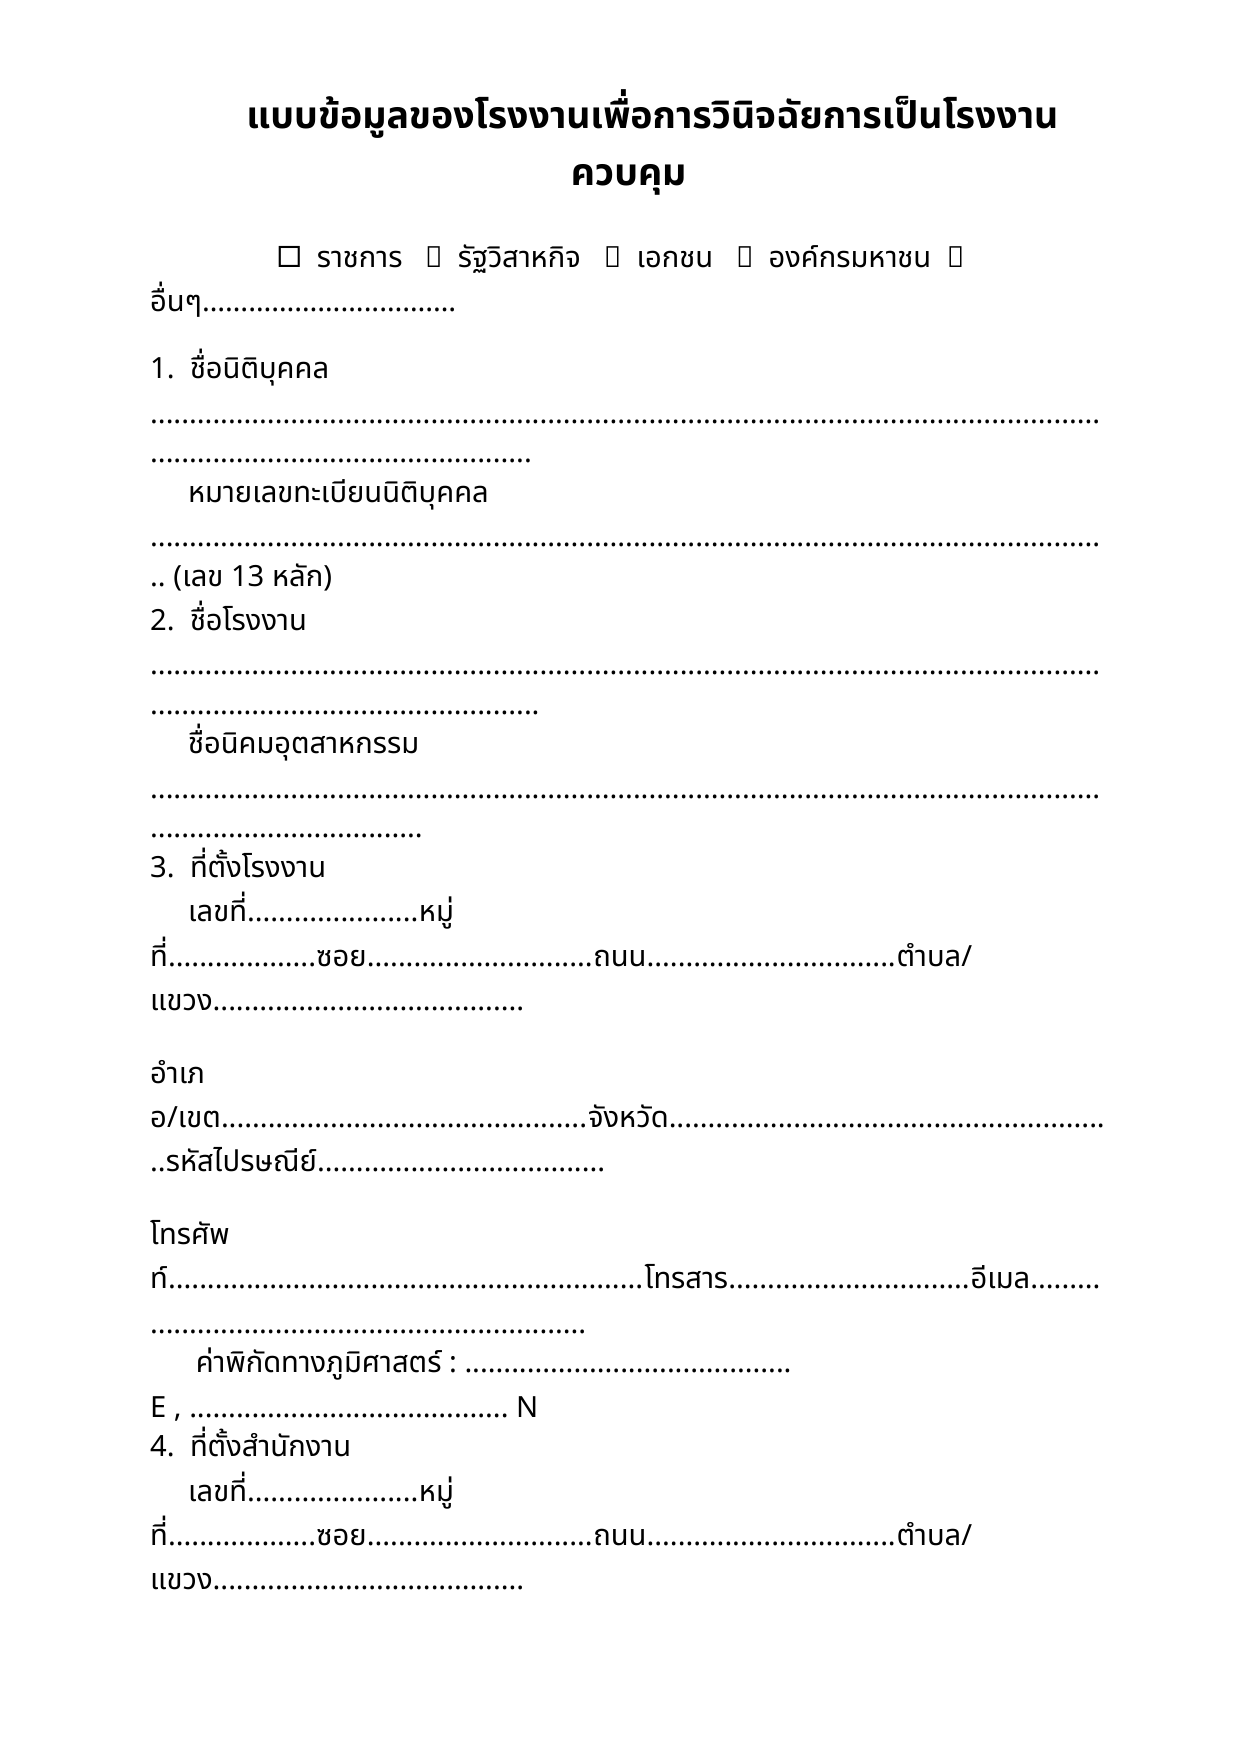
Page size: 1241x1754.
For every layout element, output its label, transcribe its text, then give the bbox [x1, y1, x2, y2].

text หมายเลขทะเบียนนิติบุคคล ............................................................................................................................ (เลข 13 หลัก) [150, 471, 1107, 599]
text 4. ที่ตั้งสำนักงาน [150, 1426, 1107, 1470]
text เลขที่......................หมู่ที่...................ซอย.............................ถนน................................ตำบล/แขวง........................................ [150, 891, 1107, 1023]
text แบบข้อมูลของโรงงานเพื่อการวินิจฉัยการเป็นโรงงานควบคุม [150, 88, 1107, 202]
text 1. ชื่อนิติบุคคล ........................................................................................................................................................................... [150, 348, 1107, 471]
text อำเภอ/เขต...............................................จังหวัด..........................................................รหัสไปรษณีย์..................................... [150, 1023, 1107, 1185]
text ราชการ รัฐวิสาหกิจ เอกชน องค์กรมหาชน อื่นๆ…………………..…….… [150, 237, 1107, 325]
text ชื่อนิคมอุตสาหกรรม ............................................................................................................................................................. [150, 723, 1107, 846]
text ค่าพิกัดทางภูมิศาสตร์ : .......................................... E , ......................................... N [150, 1342, 1107, 1426]
text 2. ชื่อโรงงาน ............................................................................................................................................................................ [150, 599, 1107, 723]
text เลขที่......................หมู่ที่...................ซอย.............................ถนน................................ตำบล/แขวง........................................ [150, 1470, 1107, 1603]
text 3. ที่ตั้งโรงงาน [150, 846, 1107, 891]
